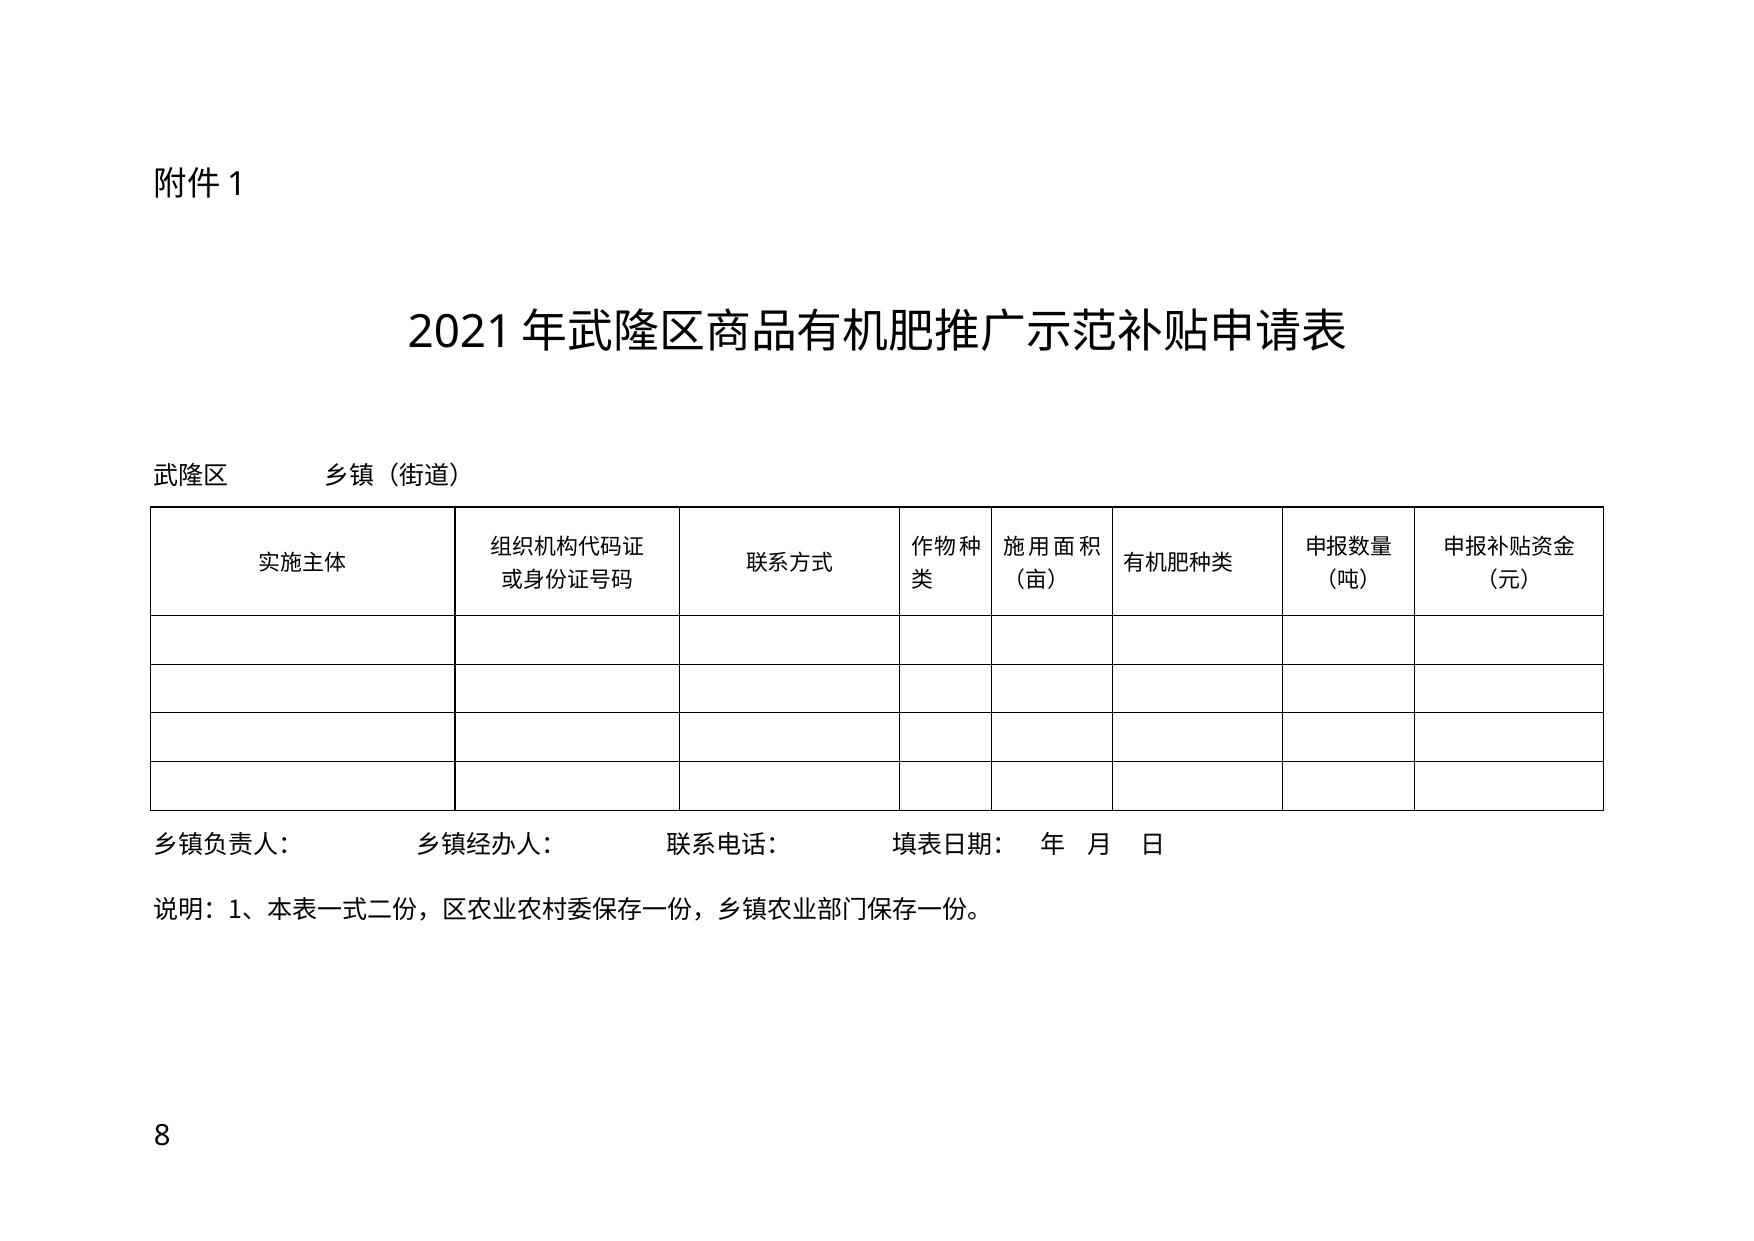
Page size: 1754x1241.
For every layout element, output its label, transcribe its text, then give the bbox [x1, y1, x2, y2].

table_header 申报补贴资金（元） [1415, 508, 1603, 615]
table_cell [456, 616, 679, 664]
table_cell [680, 616, 899, 664]
table_cell [1415, 665, 1603, 712]
table_header 申报数量（吨） [1283, 508, 1414, 615]
text 乡镇负责人： 乡镇经办人： 联系电话： 填表日期： 年 月 日 [153, 811, 1600, 876]
table_header 组织机构代码证 或身份证号码 [456, 508, 679, 615]
table_header 实施主体 [151, 508, 454, 615]
table_cell [1113, 616, 1282, 664]
table_cell [456, 665, 679, 712]
table_cell [680, 665, 899, 712]
table_cell [992, 713, 1112, 761]
table_cell [151, 665, 454, 712]
table_cell [900, 762, 991, 809]
table_cell [992, 616, 1112, 664]
table_cell [1283, 713, 1414, 761]
table_cell [1415, 762, 1603, 809]
table_cell [680, 713, 899, 761]
table_header 联系方式 [680, 508, 899, 615]
table_cell [1113, 713, 1282, 761]
table_cell [900, 713, 991, 761]
text 说明：1、本表一式二份，区农业农村委保存一份，乡镇农业部门保存一份。 [153, 876, 1600, 941]
table_cell [900, 665, 991, 712]
table_cell [1283, 665, 1414, 712]
table_cell [1283, 616, 1414, 664]
text 附件1 [153, 149, 1600, 214]
table_cell [1113, 665, 1282, 712]
table_cell [680, 762, 899, 809]
table_cell [1113, 762, 1282, 809]
table_header 施用面积（亩） [992, 508, 1112, 615]
table_cell [992, 762, 1112, 809]
table_cell [151, 762, 454, 809]
text 2021年武隆区商品有机肥推广示范补贴申请表 [153, 279, 1600, 376]
table_header 有机肥种类 [1113, 508, 1282, 615]
table_header 作物种类 [900, 508, 991, 615]
table_cell [456, 762, 679, 809]
table_cell [900, 616, 991, 664]
text 武隆区 乡镇（街道） [153, 441, 1600, 506]
table_cell [151, 616, 454, 664]
table_cell [1283, 762, 1414, 809]
table_cell [1415, 616, 1603, 664]
table_cell [151, 713, 454, 761]
table_cell [992, 665, 1112, 712]
table_cell [456, 713, 679, 761]
table_cell [1415, 713, 1603, 761]
